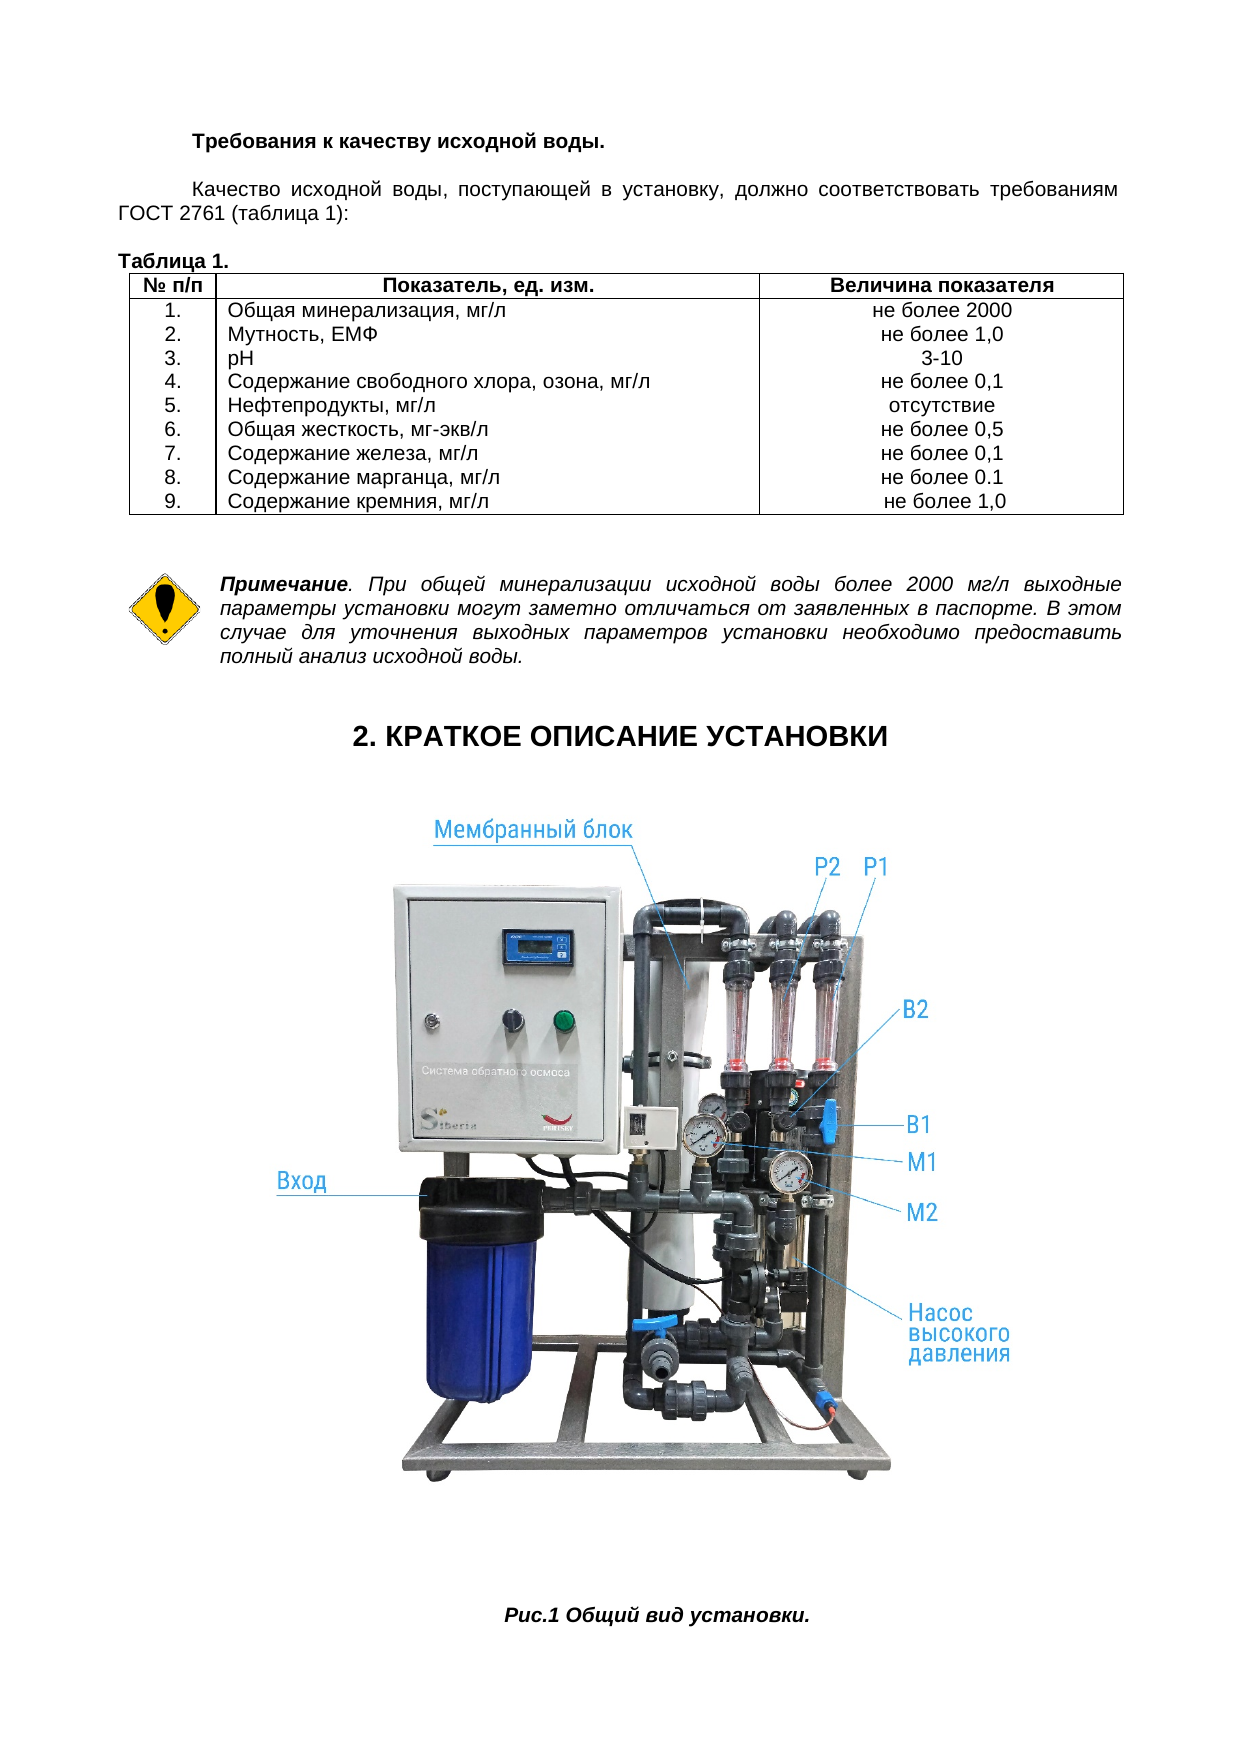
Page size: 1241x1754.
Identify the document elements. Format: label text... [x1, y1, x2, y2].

table_cell 3-10 [760, 347, 1123, 371]
text Примечание. При общей минерализации исходной воды более 2000 мг/л выходные параметры установки могут заметно отличаться от заявленных в паспорте. В этом случае для уточнения выходных параметров установки необходимо предоставить полный анализ исходной воды. [220, 573, 1122, 668]
table_cell 9. [130, 491, 215, 514]
table_cell не более 0,1 [760, 443, 1123, 466]
subtitle Рис.1 Общий вид установки. [504, 1602, 1136, 1626]
subtitle Таблица 1. [118, 248, 1136, 272]
subtitle Требования к качеству исходной воды. [192, 129, 1136, 153]
table_cell 3. [130, 347, 215, 371]
table_cell Общая минерализация, мг/л [217, 299, 759, 323]
picture [128, 573, 201, 645]
table_header Величина показателя [760, 274, 1123, 297]
table_cell не более 1,0 [760, 323, 1123, 347]
picture [160, 771, 1089, 1582]
table_cell Нефтепродукты, мг/л [217, 395, 759, 418]
table_cell Содержание железа, мг/л [217, 443, 759, 466]
table_cell не более 2000 [760, 299, 1123, 323]
table_cell не более 0,5 [760, 419, 1123, 442]
table_cell Содержание марганца, мг/л [217, 466, 759, 491]
text Качество исходной воды, поступающей в установку, должно соответствовать требованиям ГОСТ 2761 (таблица 1): [118, 178, 1121, 225]
table_cell Содержание свободного хлора, озона, мг/л [217, 371, 759, 394]
table_cell отсутствие [760, 395, 1123, 418]
table_header № п/п [130, 274, 215, 297]
subtitle КРАТКОЕ ОПИСАНИЕ УСТАНОВКИ [352, 719, 1136, 753]
table_cell 2. [130, 323, 215, 347]
table_cell 6. [130, 419, 215, 442]
table_cell не более 0,1 [760, 371, 1123, 394]
table_cell не более 1,0 [760, 491, 1123, 514]
table_cell рН [217, 347, 759, 371]
table_cell 8. [130, 466, 215, 491]
table_cell Мутность, ЕМФ [217, 323, 759, 347]
table_cell 7. [130, 443, 215, 466]
table_cell 5. [130, 395, 215, 418]
table_cell Содержание кремния, мг/л [217, 491, 759, 514]
table_cell не более 0.1 [760, 466, 1123, 491]
table_cell Общая жесткость, мг-экв/л [217, 419, 759, 442]
table_cell 1. [130, 299, 215, 323]
table_cell 4. [130, 371, 215, 394]
table_header Показатель, ед. изм. [217, 274, 759, 297]
